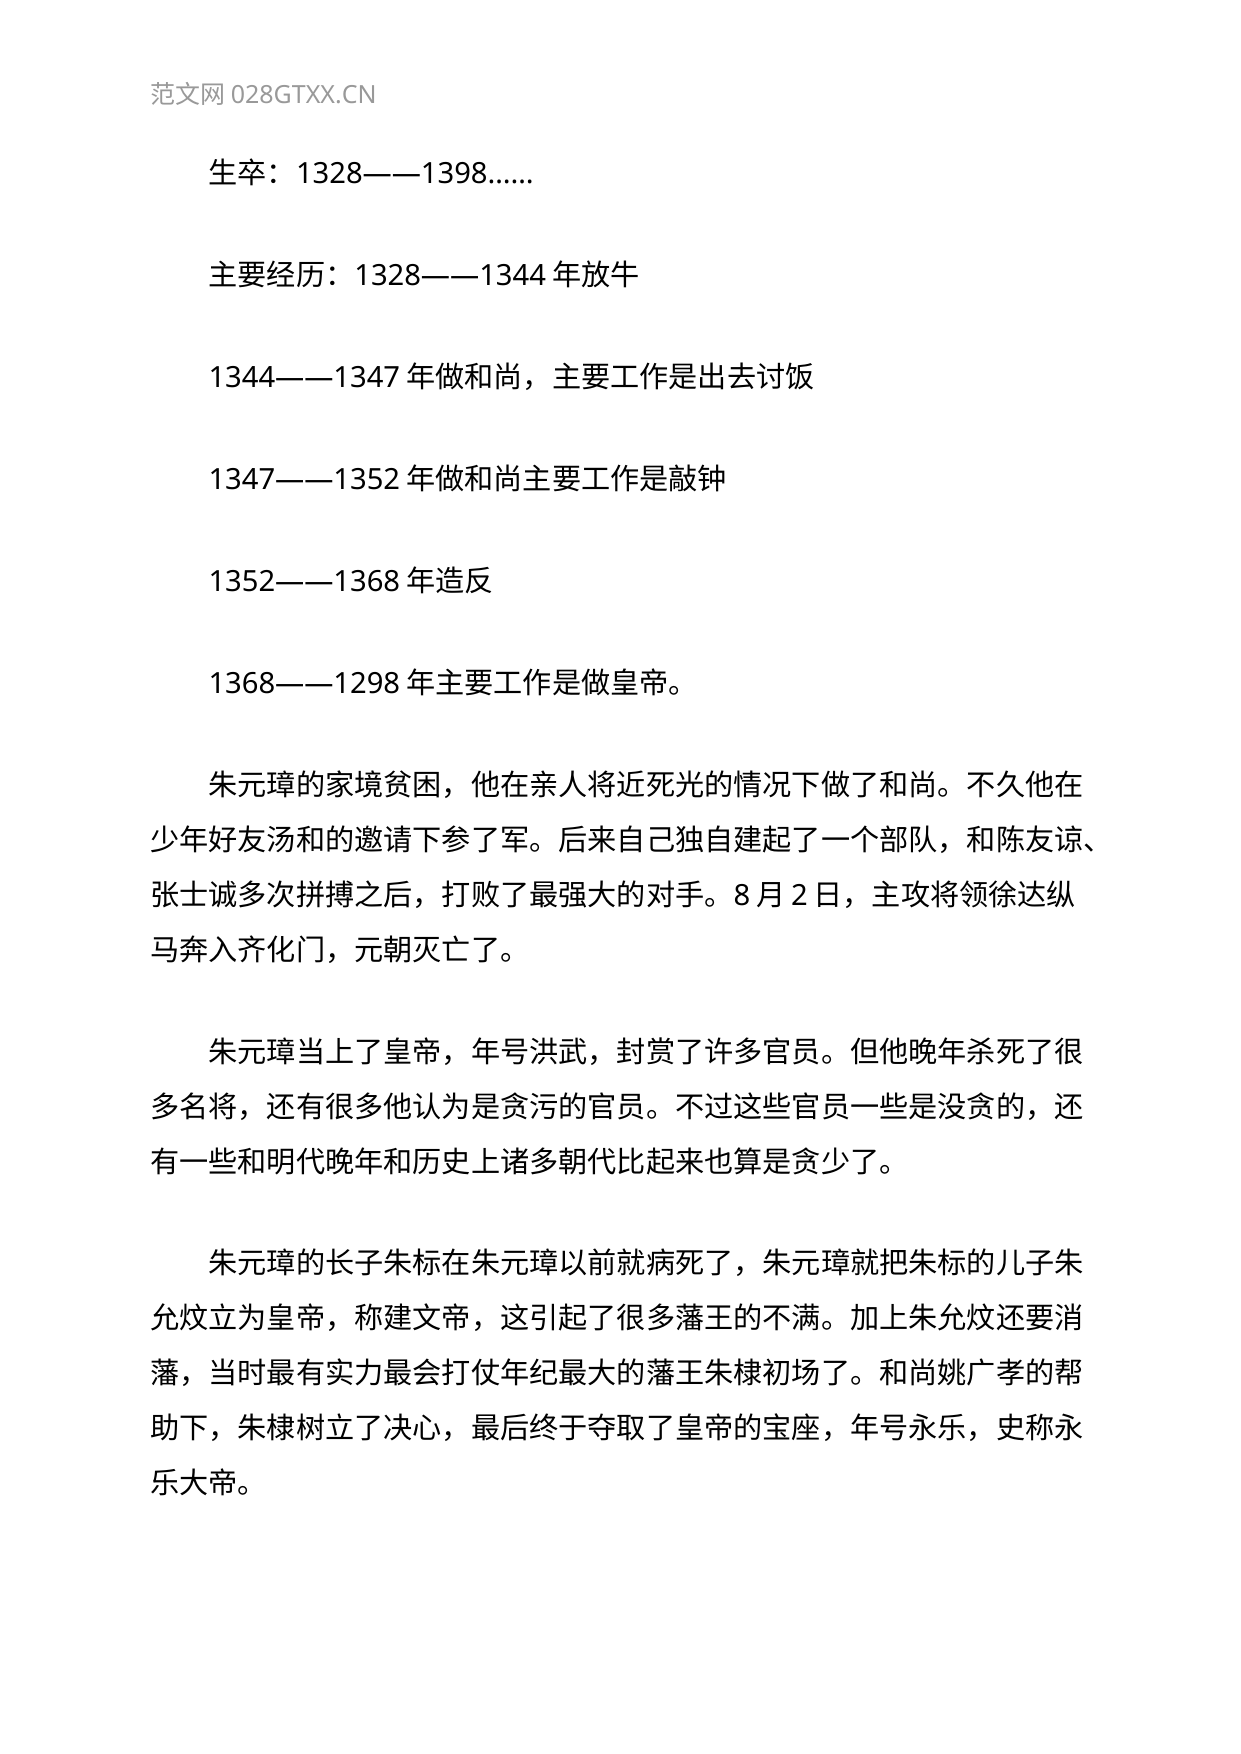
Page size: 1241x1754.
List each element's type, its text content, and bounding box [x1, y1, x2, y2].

text 1347——1352年做和尚主要工作是敲钟 [150, 456, 1090, 498]
text 1344——1347年做和尚，主要工作是出去讨饭 [150, 354, 1090, 396]
text 朱元璋当上了皇帝，年号洪武，封赏了许多官员。但他晚年杀死了很多名将，还有很多他认为是贪污的官员。不过这些官员一些是没贪的，还有一些和明代晚年和历史上诸多朝代比起来也算是贪少了。 [150, 1028, 1090, 1181]
text 1368——1298年主要工作是做皇帝。 [150, 660, 1090, 702]
text 1352——1368年造反 [150, 558, 1090, 600]
text 朱元璋的家境贫困，他在亲人将近死光的情况下做了和尚。不久他在少年好友汤和的邀请下参了军。后来自己独自建起了一个部队，和陈友谅、张士诚多次拼搏之后，打败了最强大的对手。8月2日，主攻将领徐达纵马奔入齐化门，元朝灭亡了。 [150, 762, 1090, 969]
text 生卒：1328——1398…… [150, 150, 1090, 192]
text 朱元璋的长子朱标在朱元璋以前就病死了，朱元璋就把朱标的儿子朱允炆立为皇帝，称建文帝，这引起了很多藩王的不满。加上朱允炆还要消藩，当时最有实力最会打仗年纪最大的藩王朱棣初场了。和尚姚广孝的帮助下，朱棣树立了决心，最后终于夺取了皇帝的宝座，年号永乐，史称永乐大帝。 [150, 1240, 1090, 1502]
text 主要经历：1328——1344年放牛 [150, 252, 1090, 294]
